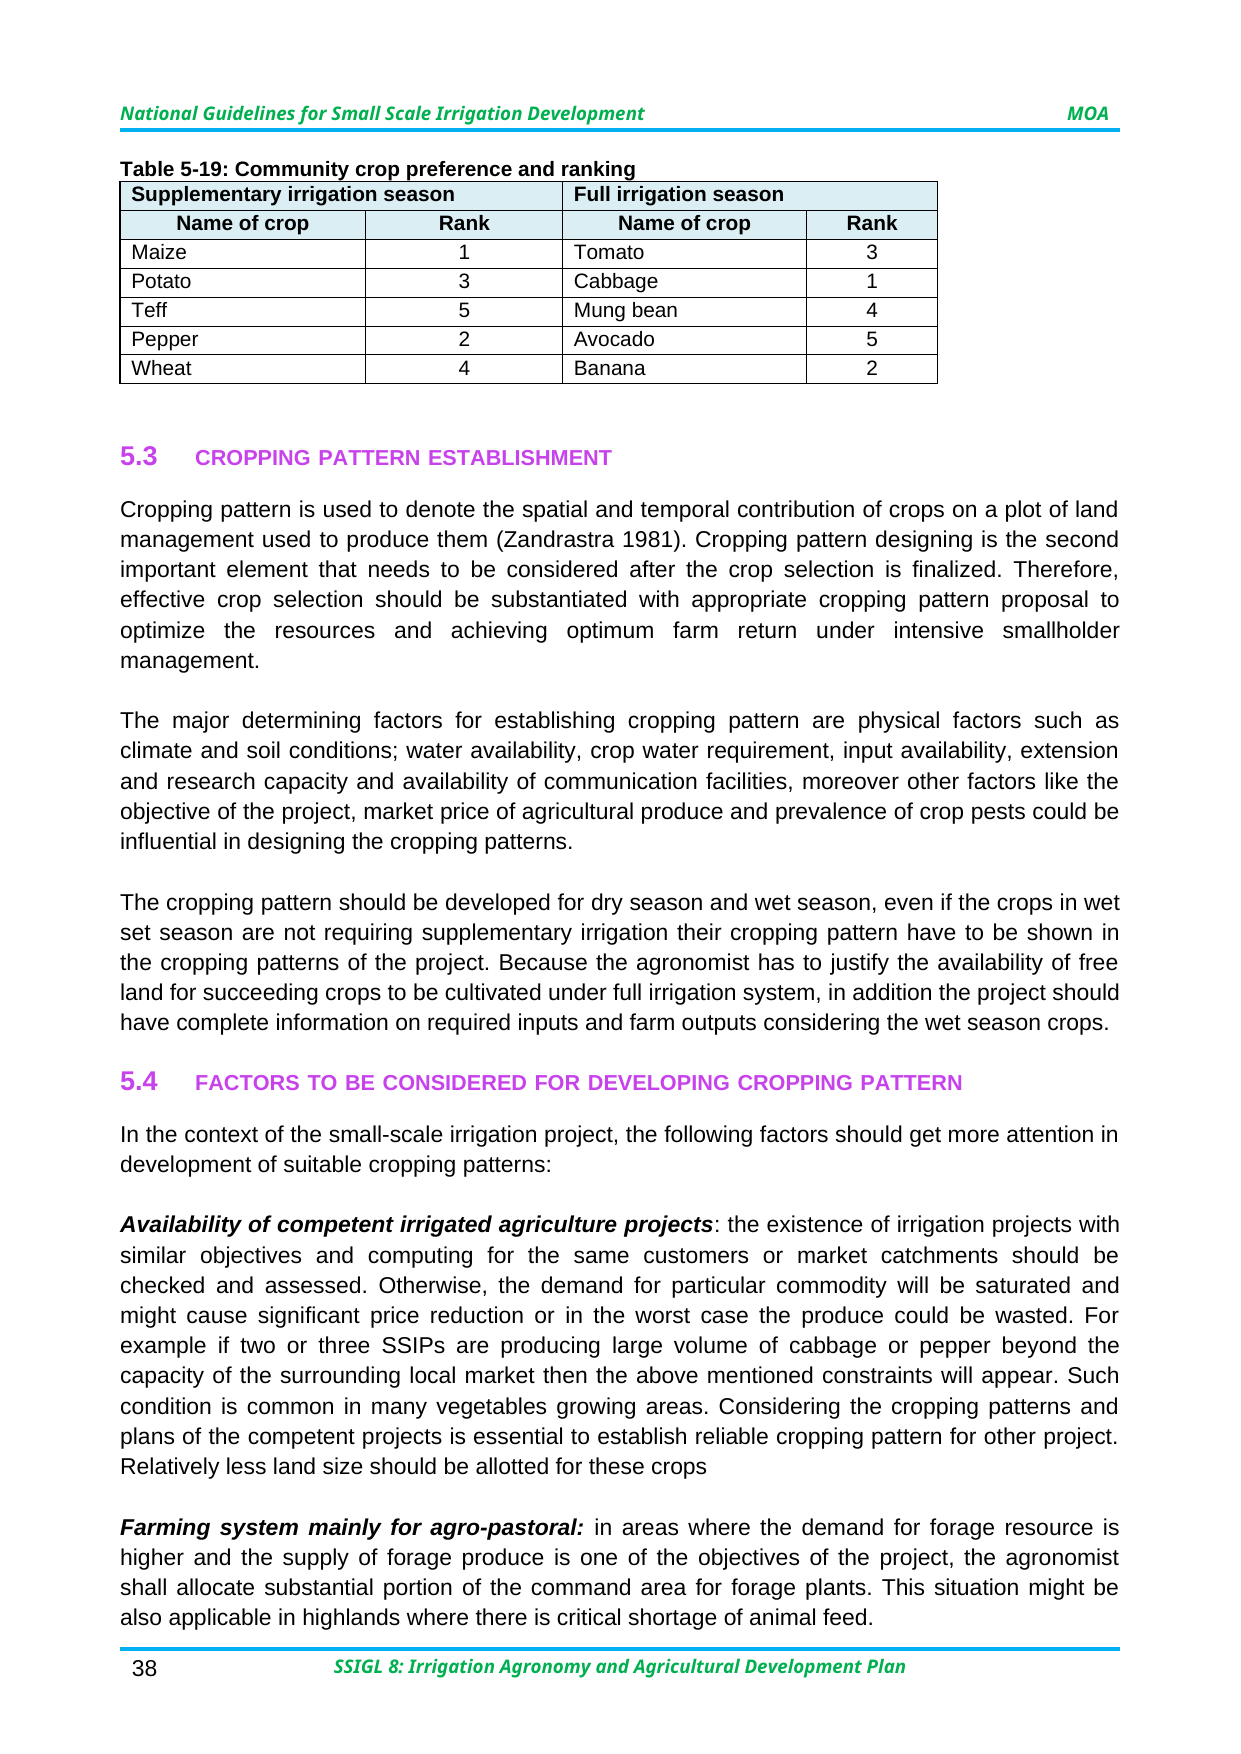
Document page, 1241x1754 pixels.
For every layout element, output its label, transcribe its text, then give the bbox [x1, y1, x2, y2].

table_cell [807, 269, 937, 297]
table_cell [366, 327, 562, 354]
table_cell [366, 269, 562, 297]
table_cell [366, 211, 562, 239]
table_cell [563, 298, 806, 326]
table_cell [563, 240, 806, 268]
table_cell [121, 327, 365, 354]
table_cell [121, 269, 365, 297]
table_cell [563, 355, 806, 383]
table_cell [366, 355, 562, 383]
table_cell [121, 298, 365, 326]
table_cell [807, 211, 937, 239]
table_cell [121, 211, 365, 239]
text The cropping pattern should be developed for dry season and wet season, even if the crops in wet set season are not requiring supplementary irrigation their cropping pattern have to be shown in the cropping patterns of the project. Because the agronomist has to justify the availability of free land for succeeding crops to be cultivated under full irrigation system, in addition the project should have complete information on required inputs and farm outputs considering the wet season crops. [120, 888, 1120, 1036]
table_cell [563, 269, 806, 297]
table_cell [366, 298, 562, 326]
subtitle cropping pattern establishment [120, 439, 1120, 471]
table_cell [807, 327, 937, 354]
text Availability of competent irrigated agriculture projects: the existence of irrigation projects with similar objectives and computing for the same customers or market catchments should be checked and assessed. Otherwise, the demand for particular commodity will be saturated and might cause significant price reduction or in the worst case the produce could be wasted. For example if two or three SSIPs are producing large volume of cabbage or pepper beyond the capacity of the surrounding local market then the above mentioned constraints will appear. Such condition is common in many vegetables growing areas. Considering the cropping patterns and plans of the competent projects is essential to establish reliable cropping pattern for other project. Relatively less land size should be allotted for these crops [120, 1211, 1120, 1479]
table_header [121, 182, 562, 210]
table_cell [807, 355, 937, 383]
subtitle factors to be considered for developing cropping pattern [120, 1064, 1120, 1096]
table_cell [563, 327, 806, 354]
text Farming system mainly for agro-pastoral: in areas where the demand for forage resource is higher and the supply of forage produce is one of the objectives of the project, the agronomist shall allocate substantial portion of the command area for forage plants. This situation might be also applicable in highlands where there is critical shortage of animal feed. [120, 1513, 1120, 1630]
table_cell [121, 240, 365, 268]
text Cropping pattern is used to denote the spatial and temporal contribution of crops on a plot of land management used to produce them (Zandrastra 1981). Cropping pattern designing is the second important element that needs to be considered after the crop selection is finalized. Therefore, effective crop selection should be substantiated with appropriate cropping pattern proposal to optimize the resources and achieving optimum farm return under intensive smallholder management. [120, 496, 1120, 673]
text In the context of the small-scale irrigation project, the following factors should get more attention in development of suitable cropping patterns: [120, 1121, 1120, 1177]
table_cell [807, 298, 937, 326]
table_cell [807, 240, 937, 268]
text Table 5-7: Community crop preference and ranking [120, 157, 1120, 181]
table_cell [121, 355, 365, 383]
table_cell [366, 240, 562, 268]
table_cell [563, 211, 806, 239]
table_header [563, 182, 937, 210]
text The major determining factors for establishing cropping pattern are physical factors such as climate and soil conditions; water availability, crop water requirement, input availability, extension and research capacity and availability of communication facilities, moreover other factors like the objective of the project, market price of agricultural produce and prevalence of crop pests could be influential in designing the cropping patterns. [120, 707, 1120, 854]
